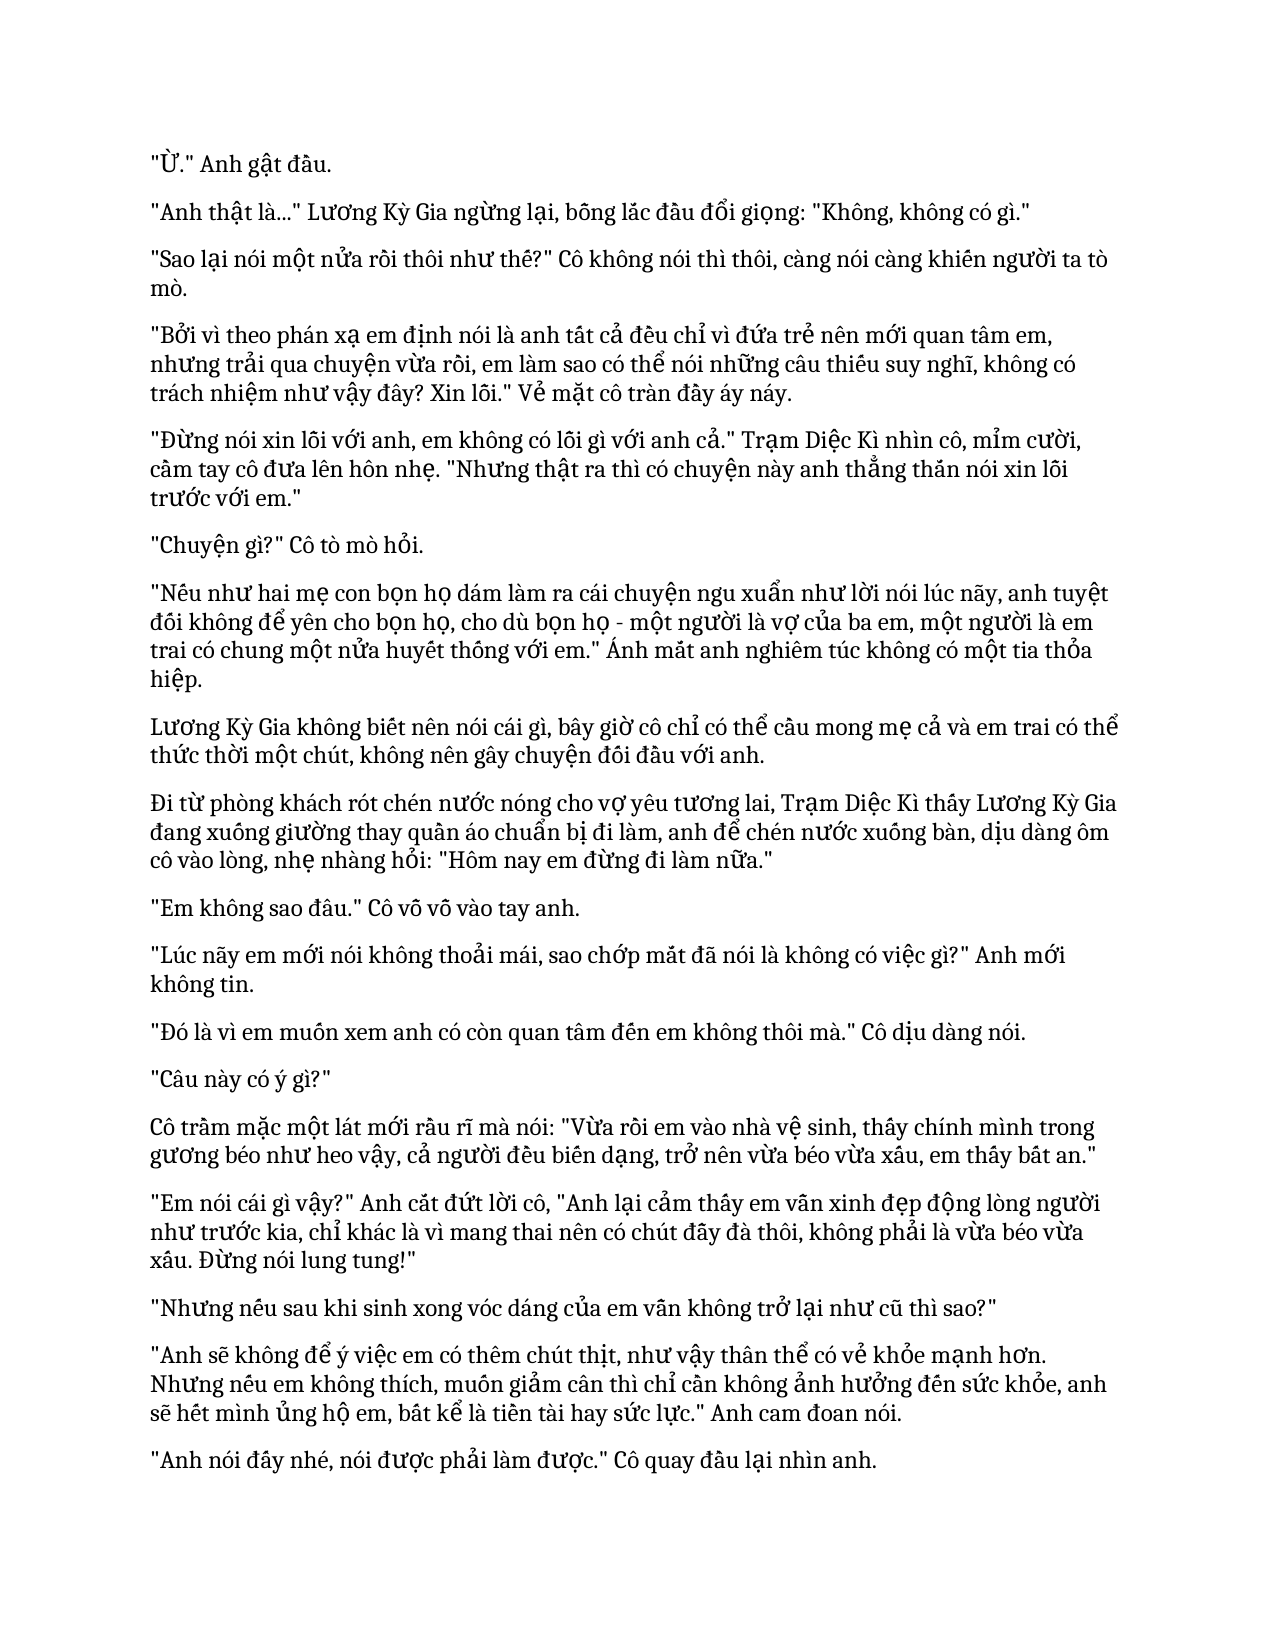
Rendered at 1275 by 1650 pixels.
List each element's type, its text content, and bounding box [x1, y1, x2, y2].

text Lương Kỳ Gia không biết nên nói cái gì, bây giờ cô chỉ có thể cầu mong mẹ cả và em trai có thể thức thời một chút, không nên gây chuyện đối đầu với anh. [150, 712, 1125, 770]
text "Đừng nói xin lỗi với anh, em không có lỗi gì với anh cả." Trạm Diệc Kì nhìn cô, mỉm cười, cầm tay cô đưa lên hôn nhẹ. "Nhưng thật ra thì có chuyện này anh thẳng thắn nói xin lỗi trước với em." [150, 426, 1125, 512]
text "Sao lại nói một nửa rồi thôi như thế?" Cô không nói thì thôi, càng nói càng khiến người ta tò mò. [150, 245, 1125, 302]
text "Nếu như hai mẹ con bọn họ dám làm ra cái chuyện ngu xuẩn như lời nói lúc nãy, anh tuyệt đối không để yên cho bọn họ, cho dù bọn họ - một người là vợ của ba em, một người là em trai có chung một nửa huyết thống với em." Ánh mắt anh nghiêm túc không có một tia thỏa hiệp. [150, 579, 1125, 694]
text "Chuyện gì?" Cô tò mò hỏi. [150, 531, 1125, 560]
text Đi từ phòng khách rót chén nước nóng cho vợ yêu tương lai, Trạm Diệc Kì thấy Lương Kỳ Gia đang xuống giường thay quần áo chuẩn bị đi làm, anh để chén nước xuống bàn, dịu dàng ôm cô vào lòng, nhẹ nhàng hỏi: "Hôm nay em đừng đi làm nữa." [150, 789, 1125, 875]
text "Nhưng nếu sau khi sinh xong vóc dáng của em vẫn không trở lại như cũ thì sao?" [150, 1294, 1125, 1322]
text "Anh sẽ không để ý việc em có thêm chút thịt, như vậy thân thể có vẻ khỏe mạnh hơn. Nhưng nếu em không thích, muốn giảm cân thì chỉ cần không ảnh hưởng đến sức khỏe, anh sẽ hết mình ủng hộ em, bất kể là tiền tài hay sức lực." Anh cam đoan nói. [150, 1341, 1125, 1427]
text "Câu này có ý gì?" [150, 1065, 1125, 1094]
text "Em nói cái gì vậy?" Anh cắt đứt lời cô, "Anh lại cảm thấy em vẫn xinh đẹp động lòng người như trước kia, chỉ khác là vì mang thai nên có chút đẫy đà thôi, không phải là vừa béo vừa xấu. Đừng nói lung tung!" [150, 1189, 1125, 1275]
text "Đó là vì em muốn xem anh có còn quan tâm đến em không thôi mà." Cô dịu dàng nói. [150, 1017, 1125, 1046]
text "Em không sao đâu." Cô vỗ vỗ vào tay anh. [150, 894, 1125, 922]
text "Ừ." Anh gật đầu. [150, 150, 1125, 179]
text "Anh nói đấy nhé, nói được phải làm được." Cô quay đầu lại nhìn anh. [150, 1446, 1125, 1475]
text Cô trầm mặc một lát mới rầu rĩ mà nói: "Vừa rồi em vào nhà vệ sinh, thấy chính mình trong gương béo như heo vậy, cả người đều biến dạng, trở nên vừa béo vừa xấu, em thấy bất an." [150, 1112, 1125, 1170]
text "Bởi vì theo phán xạ em định nói là anh tất cả đều chỉ vì đứa trẻ nên mới quan tâm em, nhưng trải qua chuyện vừa rồi, em làm sao có thể nói những câu thiếu suy nghĩ, không có trách nhiệm như vậy đây? Xin lỗi." Vẻ mặt cô tràn đầy áy náy. [150, 321, 1125, 407]
text "Lúc nãy em mới nói không thoải mái, sao chớp mắt đã nói là không có việc gì?" Anh mới không tin. [150, 941, 1125, 999]
text "Anh thật là..." Lương Kỳ Gia ngừng lại, bỗng lắc đầu đổi giọng: "Không, không có gì." [150, 197, 1125, 226]
